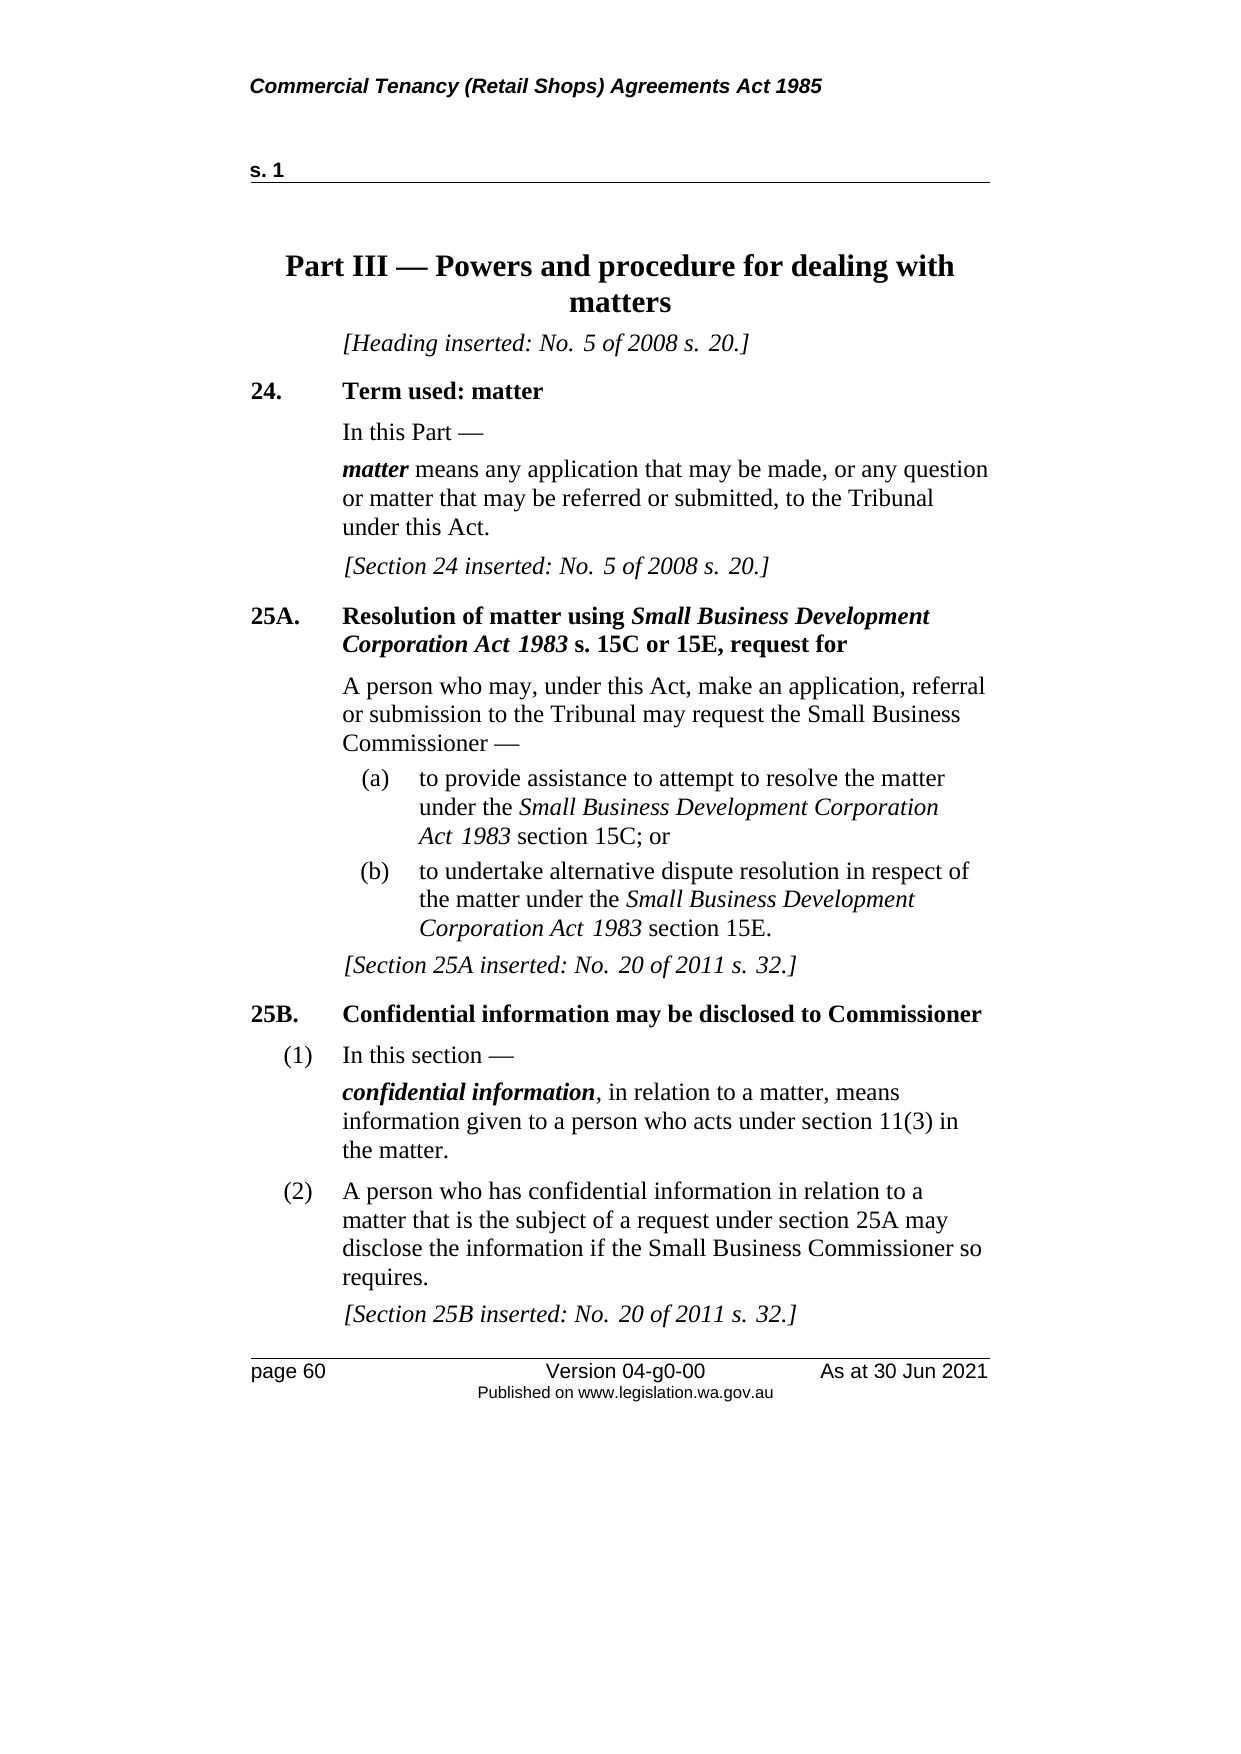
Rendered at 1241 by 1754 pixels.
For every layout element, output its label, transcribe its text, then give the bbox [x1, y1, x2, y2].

text [Section 25B inserted: No. 20 of 2011 s. 32.] [251, 1299, 990, 1328]
text (b) to undertake alternative dispute resolution in respect of the matter under the Small Business Development Corporation Act 1983 section 15E. [251, 856, 990, 942]
text A person who may, under this Act, make an application, referral or submission to the Tribunal may request the Small Business Commissioner — [251, 671, 990, 757]
text [Section 25A inserted: No. 20 of 2011 s. 32.] [251, 950, 990, 979]
subtitle 25A. Resolution of matter using Small Business Development Corporation Act 1983 s. 15C or 15E, request for [251, 601, 990, 658]
text [Section 24 inserted: No. 5 of 2008 s. 20.] [251, 551, 990, 580]
text matter means any application that may be made, or any question or matter that may be referred or submitted, to the Tribunal under this Act. [251, 454, 990, 541]
subtitle [Heading inserted: No. 5 of 2008 s. 20.] [251, 328, 990, 356]
text (2) A person who has confidential information in relation to a matter that is the subject of a request under section 25A may disclose the information if the Small Business Commissioner so requires. [251, 1176, 990, 1291]
subtitle 25B. Confidential information may be disclosed to Commissioner [251, 999, 990, 1028]
text (a) to provide assistance to attempt to resolve the matter under the Small Business Development Corporation Act 1983 section 15C; or [251, 763, 990, 849]
text In this Part — [251, 417, 990, 446]
subtitle Part III — Powers and procedure for dealing with matters [251, 247, 990, 319]
text (1) In this section — [251, 1040, 990, 1069]
subtitle 24. Term used: matter [251, 376, 990, 405]
text confidential information, in relation to a matter, means information given to a person who acts under section 11(3) in the matter. [251, 1077, 990, 1163]
